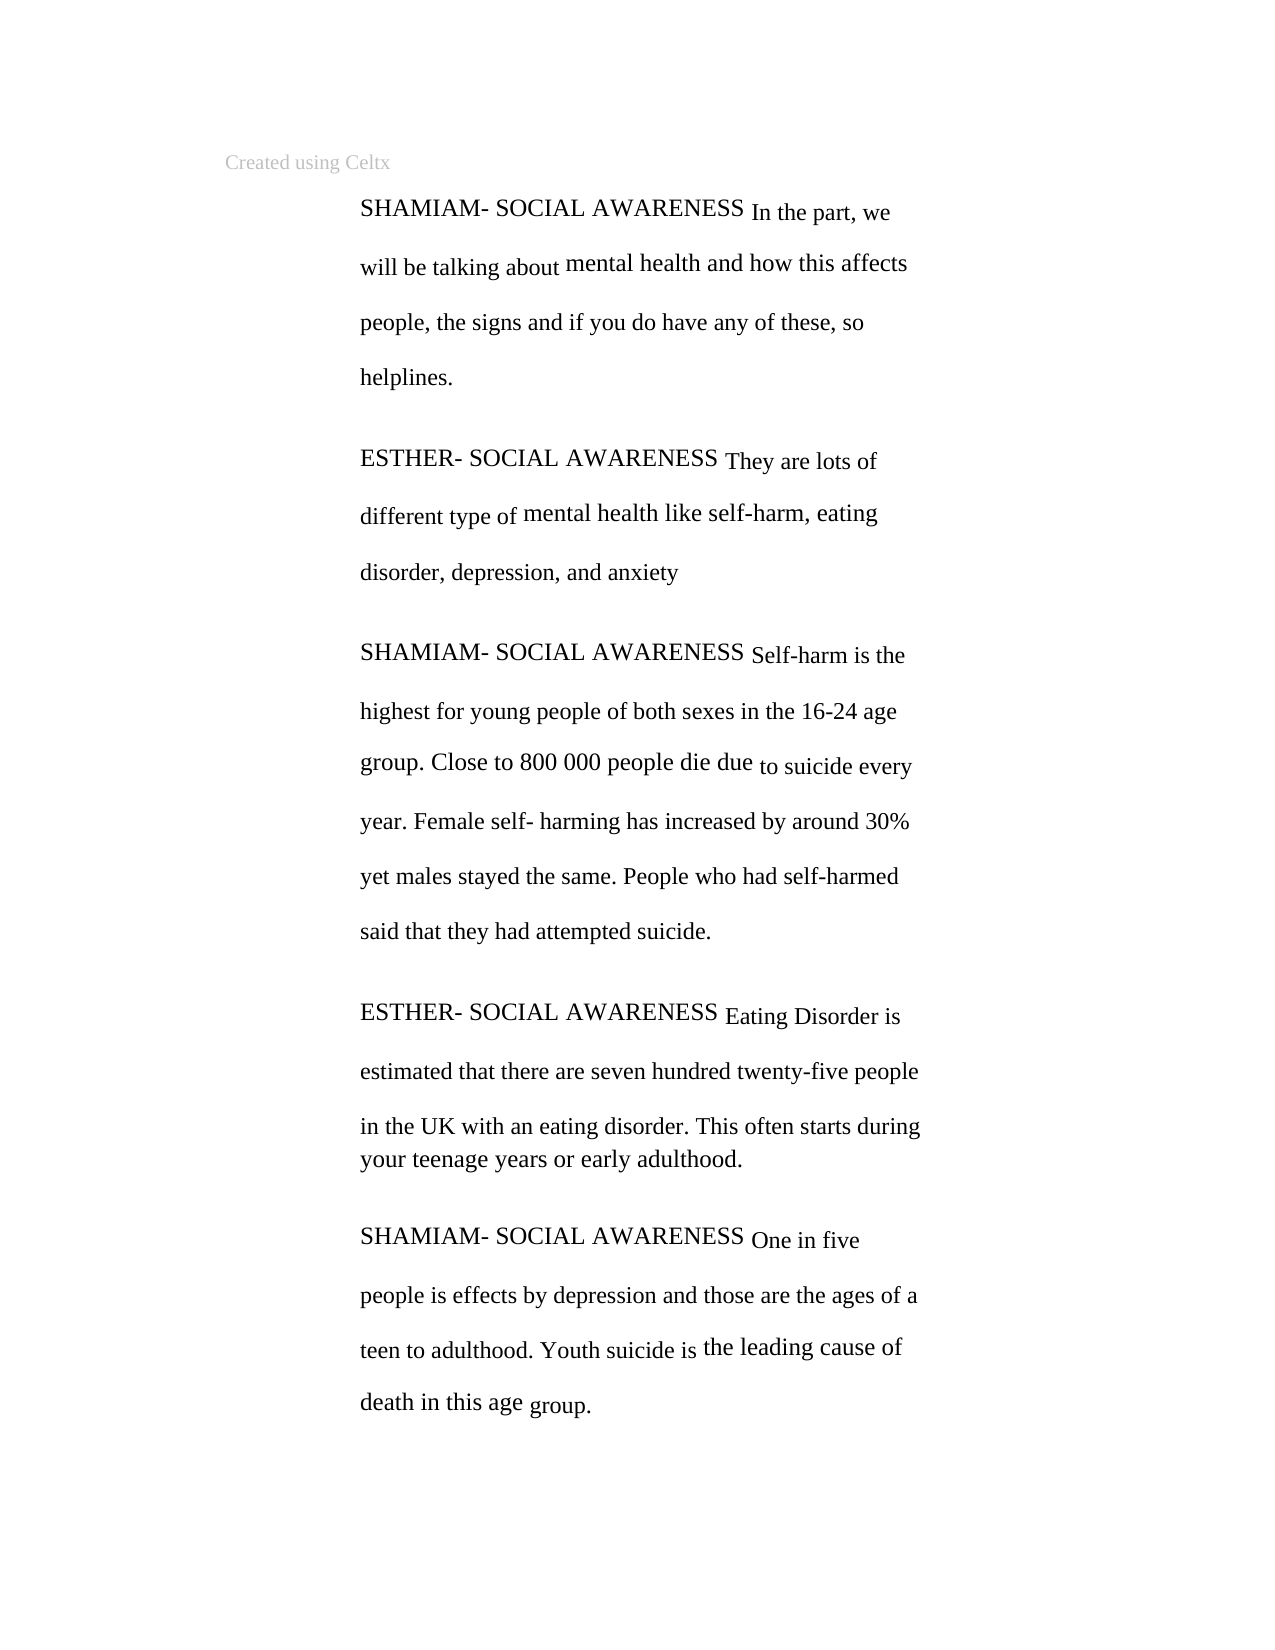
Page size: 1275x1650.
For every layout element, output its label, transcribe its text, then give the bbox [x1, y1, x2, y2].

text ESTHER- SOCIAL AWARENESS Eating Disorder is estimated that there are seven hundred twenty-five people in the UK with an eating disorder. This often starts during your teenage years or early adulthood. [360, 981, 930, 1172]
text Created using Celtx [225, 150, 462, 174]
text SHAMIAM- SOCIAL AWARENESS Self-harm is the highest for young people of both sexes in the 16-24 age group. Close to 800 000 people die due to suicide every year. Female self- harming has increased by around 30% yet males stayed the same. People who had self-harmed said that they had attempted suicide. [360, 621, 930, 945]
text ESTHER- SOCIAL AWARENESS They are lots of different type of mental health like self-harm, eating disorder, depression, and anxiety [360, 427, 900, 585]
text SHAMIAM- SOCIAL AWARENESS One in five people is effects by depression and those are the ages of a teen to adulthood. Youth suicide is the leading cause of death in this age group. [360, 1206, 930, 1419]
text SHAMIAM- SOCIAL AWARENESS In the part, we will be talking about mental health and how this affects people, the signs and if you do have any of these, so helplines. [360, 178, 915, 391]
